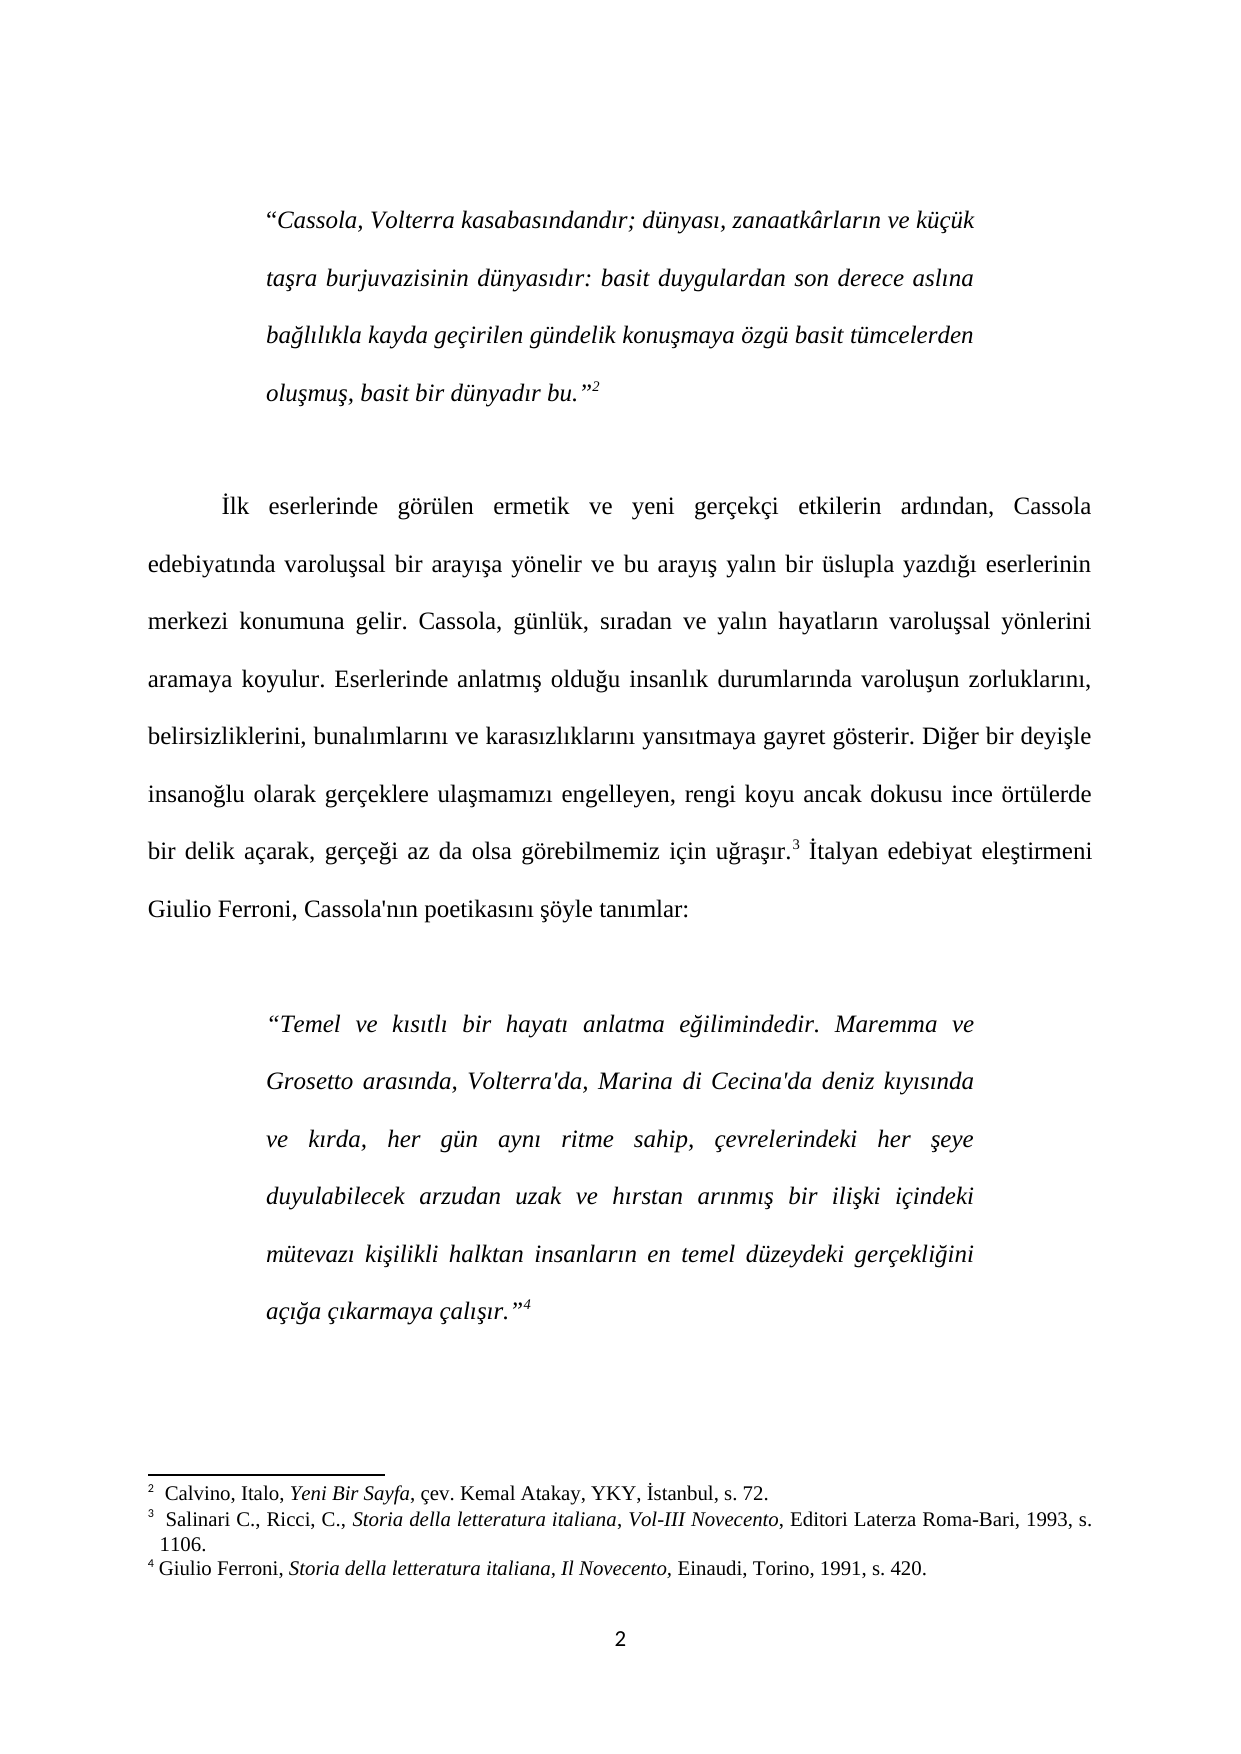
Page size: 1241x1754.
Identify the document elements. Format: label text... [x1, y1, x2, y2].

text İlk eserlerinde görülen ermetik ve yeni gerçekçi etkilerin ardından, Cassola edebiyatında varoluşsal bir arayışa yönelir ve bu arayış yalın bir üslupla yazdığı eserlerinin merkezi konumuna gelir. Cassola, günlük, sıradan ve yalın hayatların varoluşsal yönlerini aramaya koyulur. Eserlerinde anlatmış olduğu insanlık durumlarında varoluşun zorluklarını, belirsizliklerini, bunalımlarını ve karasızlıklarını yansıtmaya gayret gösterir. Diğer bir deyişle insanoğlu olarak gerçeklere ulaşmamızı engelleyen, rengi koyu ancak dokusu ince örtülerde bir delik açarak, gerçeği az da olsa görebilmemiz için uğraşır. İtalyan edebiyat eleştirmeni Giulio Ferroni, Cassola'nın poetikasını şöyle tanımlar: [148, 491, 1093, 922]
text “Temel ve kısıtlı bir hayatı anlatma eğilimindedir. Maremma ve Grosetto arasında, Volterra'da, Marina di Cecina'da deniz kıyısında ve kırda, her gün aynı ritme sahip, çevrelerindeki her şeye duyulabilecek arzudan uzak ve hırstan arınmış bir ilişki içindeki mütevazı kişilikli halktan insanların en temel düzeydeki gerçekliğini açığa çıkarmaya çalışır.” [266, 1009, 974, 1325]
text “Cassola, Volterra kasabasındandır; dünyası, zanaatkârların ve küçük taşra burjuvazisinin dünyasıdır: basit duygulardan son derece aslına bağlılıkla kayda geçirilen gündelik konuşmaya özgü basit tümcelerden oluşmuş, basit bir dünyadır bu.” [266, 205, 974, 406]
